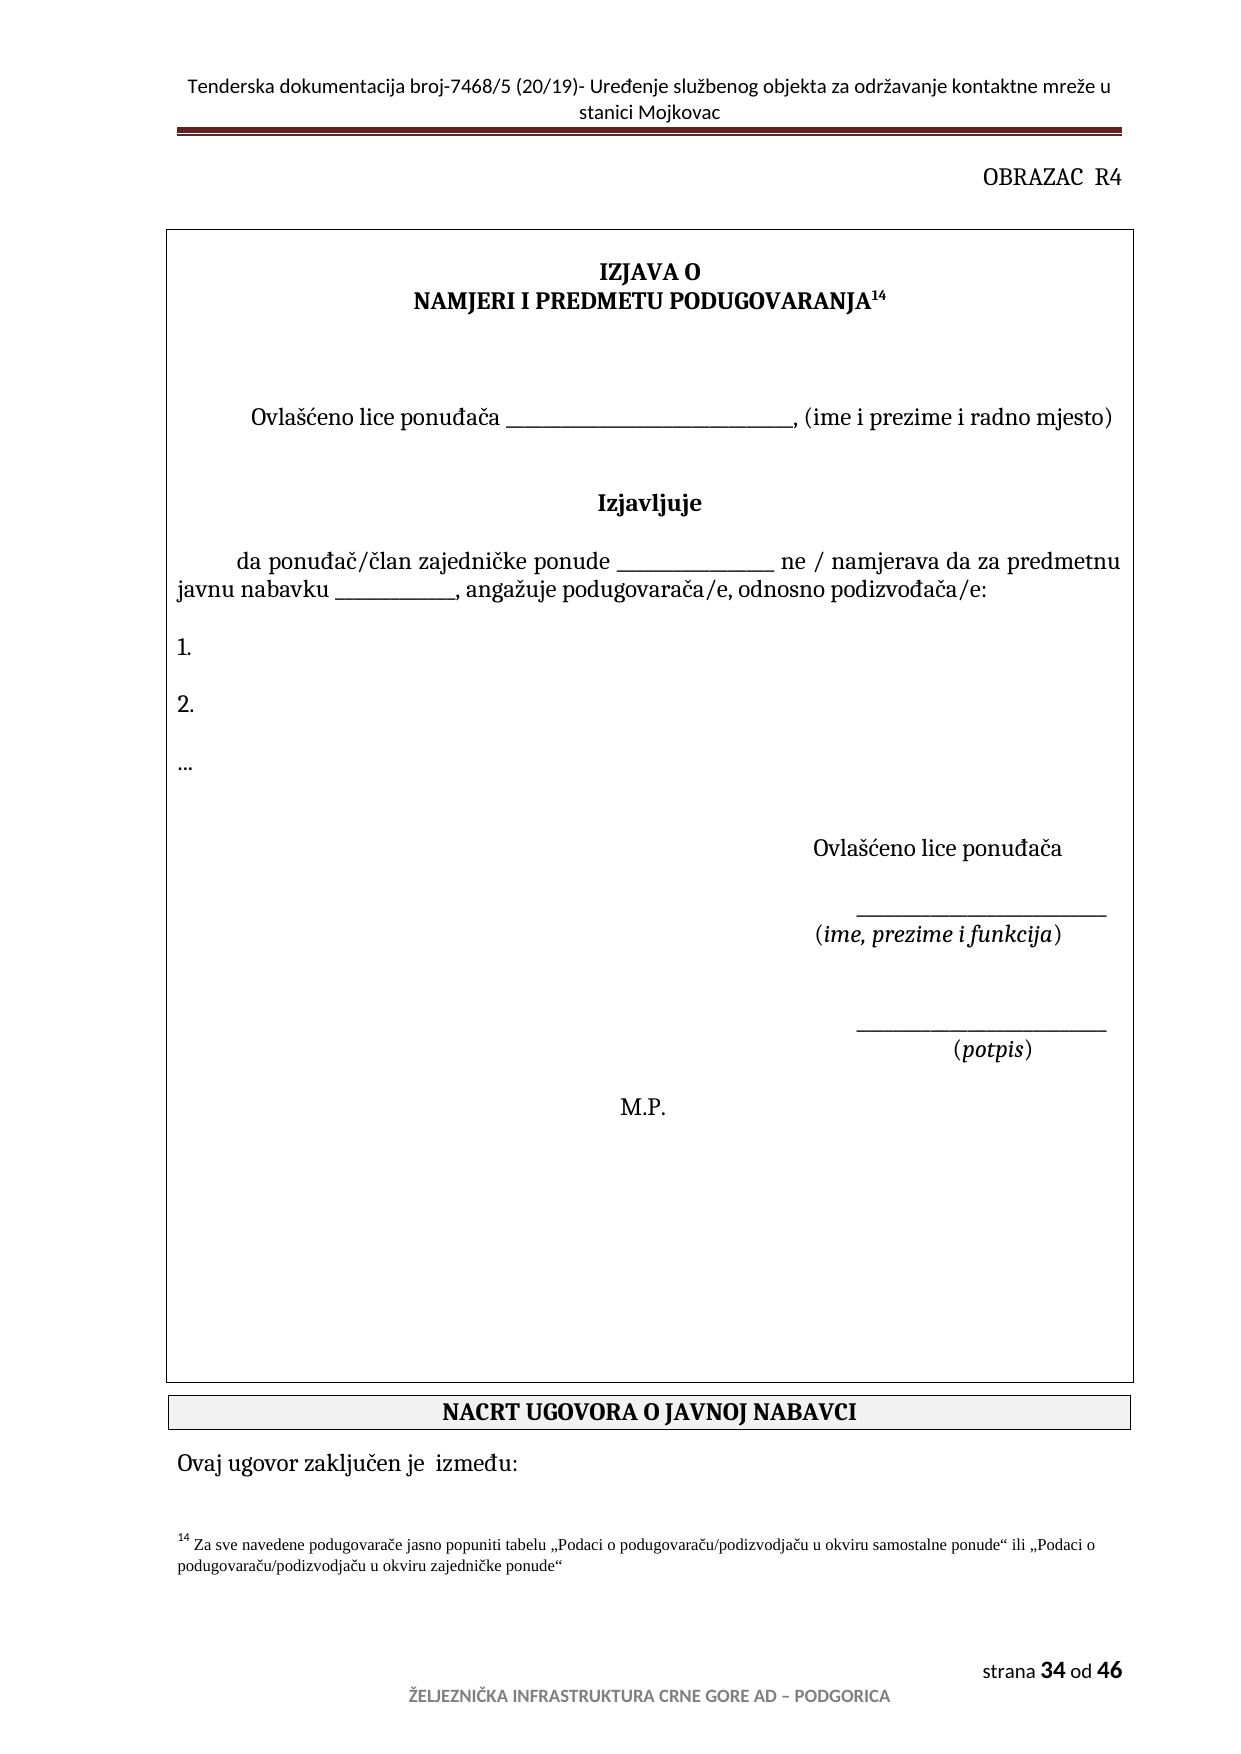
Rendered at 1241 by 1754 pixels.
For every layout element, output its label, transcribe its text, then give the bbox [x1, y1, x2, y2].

text Ovaj ugovor zaključen je između: [177, 1449, 1122, 1478]
text OBRAZAC R4 [177, 162, 1122, 191]
table_header IZJAVA O NAMJERI I PREDMETU PODUGOVARANJA Ovlašćeno lice ponuđača _______________________________, (ime i prezime i radno mjesto) Izjavljuje da ponuđač/član zajedničke ponude _________________ ne / namjerava da za predmetnu javnu nabavku _____________, angažuje podugovarača/e, odnosno podizvođača/e: 1. 2. ... Ovlašćeno lice ponuđača ___________________________ (ime, prezime i funkcija) ___________________________ (potpis) M.P. [167, 230, 1133, 1382]
subtitle NACRT UGOVORA O JAVNOJ NABAVCI [169, 1396, 1130, 1429]
